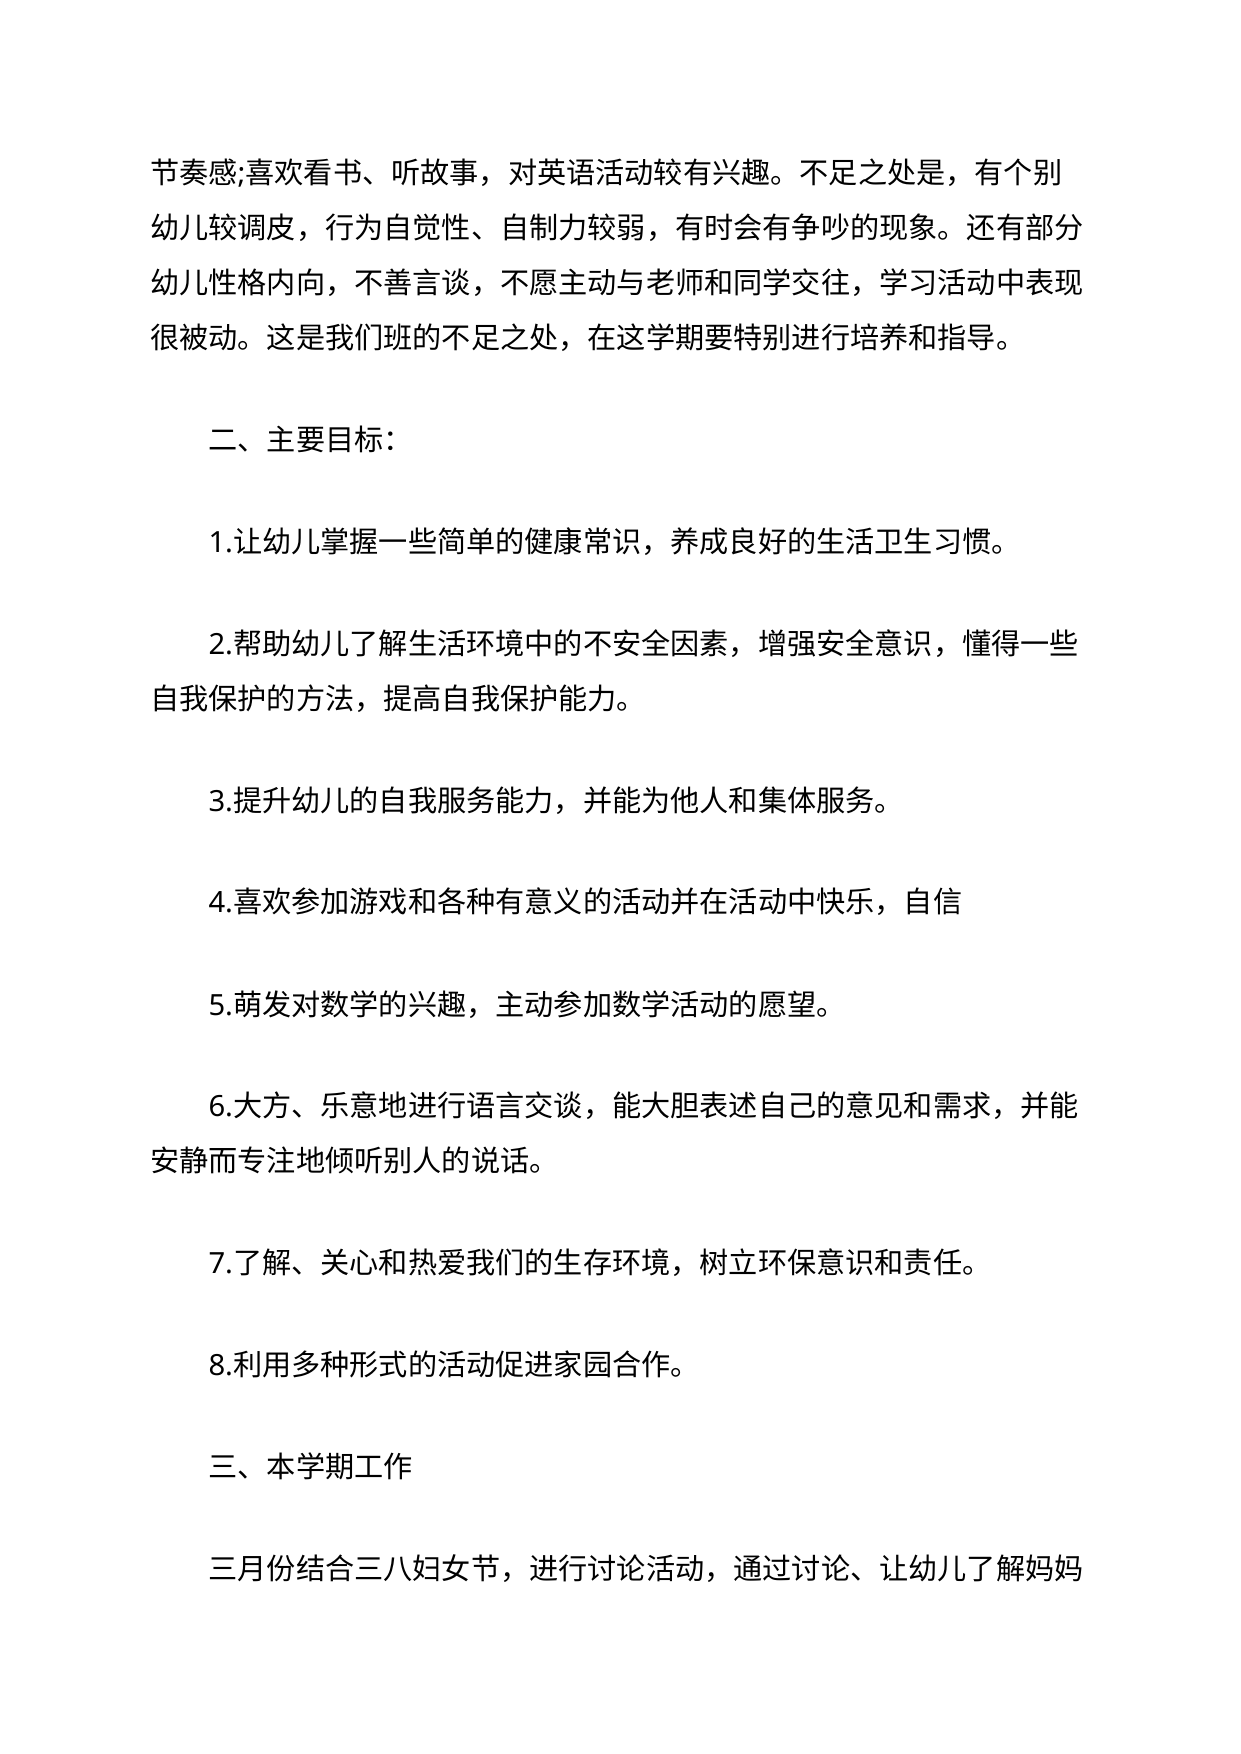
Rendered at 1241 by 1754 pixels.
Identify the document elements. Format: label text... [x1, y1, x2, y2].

text 4.喜欢参加游戏和各种有意义的活动并在活动中快乐，自信 [150, 879, 1090, 921]
text 8.利用多种形式的活动促进家园合作。 [150, 1342, 1090, 1384]
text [150, 150, 1090, 357]
text 2.帮助幼儿了解生活环境中的不安全因素，增强安全意识，懂得一些自我保护的方法，提高自我保护能力。 [150, 620, 1090, 718]
text 5.萌发对数学的兴趣，主动参加数学活动的愿望。 [150, 981, 1090, 1023]
text 三、本学期工作 [150, 1444, 1090, 1486]
text 二、主要目标： [150, 417, 1090, 459]
text 6.大方、乐意地进行语言交谈，能大胆表述自己的意见和需求，并能安静而专注地倾听别人的说话。 [150, 1083, 1090, 1180]
text 3.提升幼儿的自我服务能力，并能为他人和集体服务。 [150, 777, 1090, 819]
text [150, 1546, 1090, 1588]
text 7.了解、关心和热爱我们的生存环境，树立环保意识和责任。 [150, 1240, 1090, 1282]
text 1.让幼儿掌握一些简单的健康常识，养成良好的生活卫生习惯。 [150, 518, 1090, 561]
